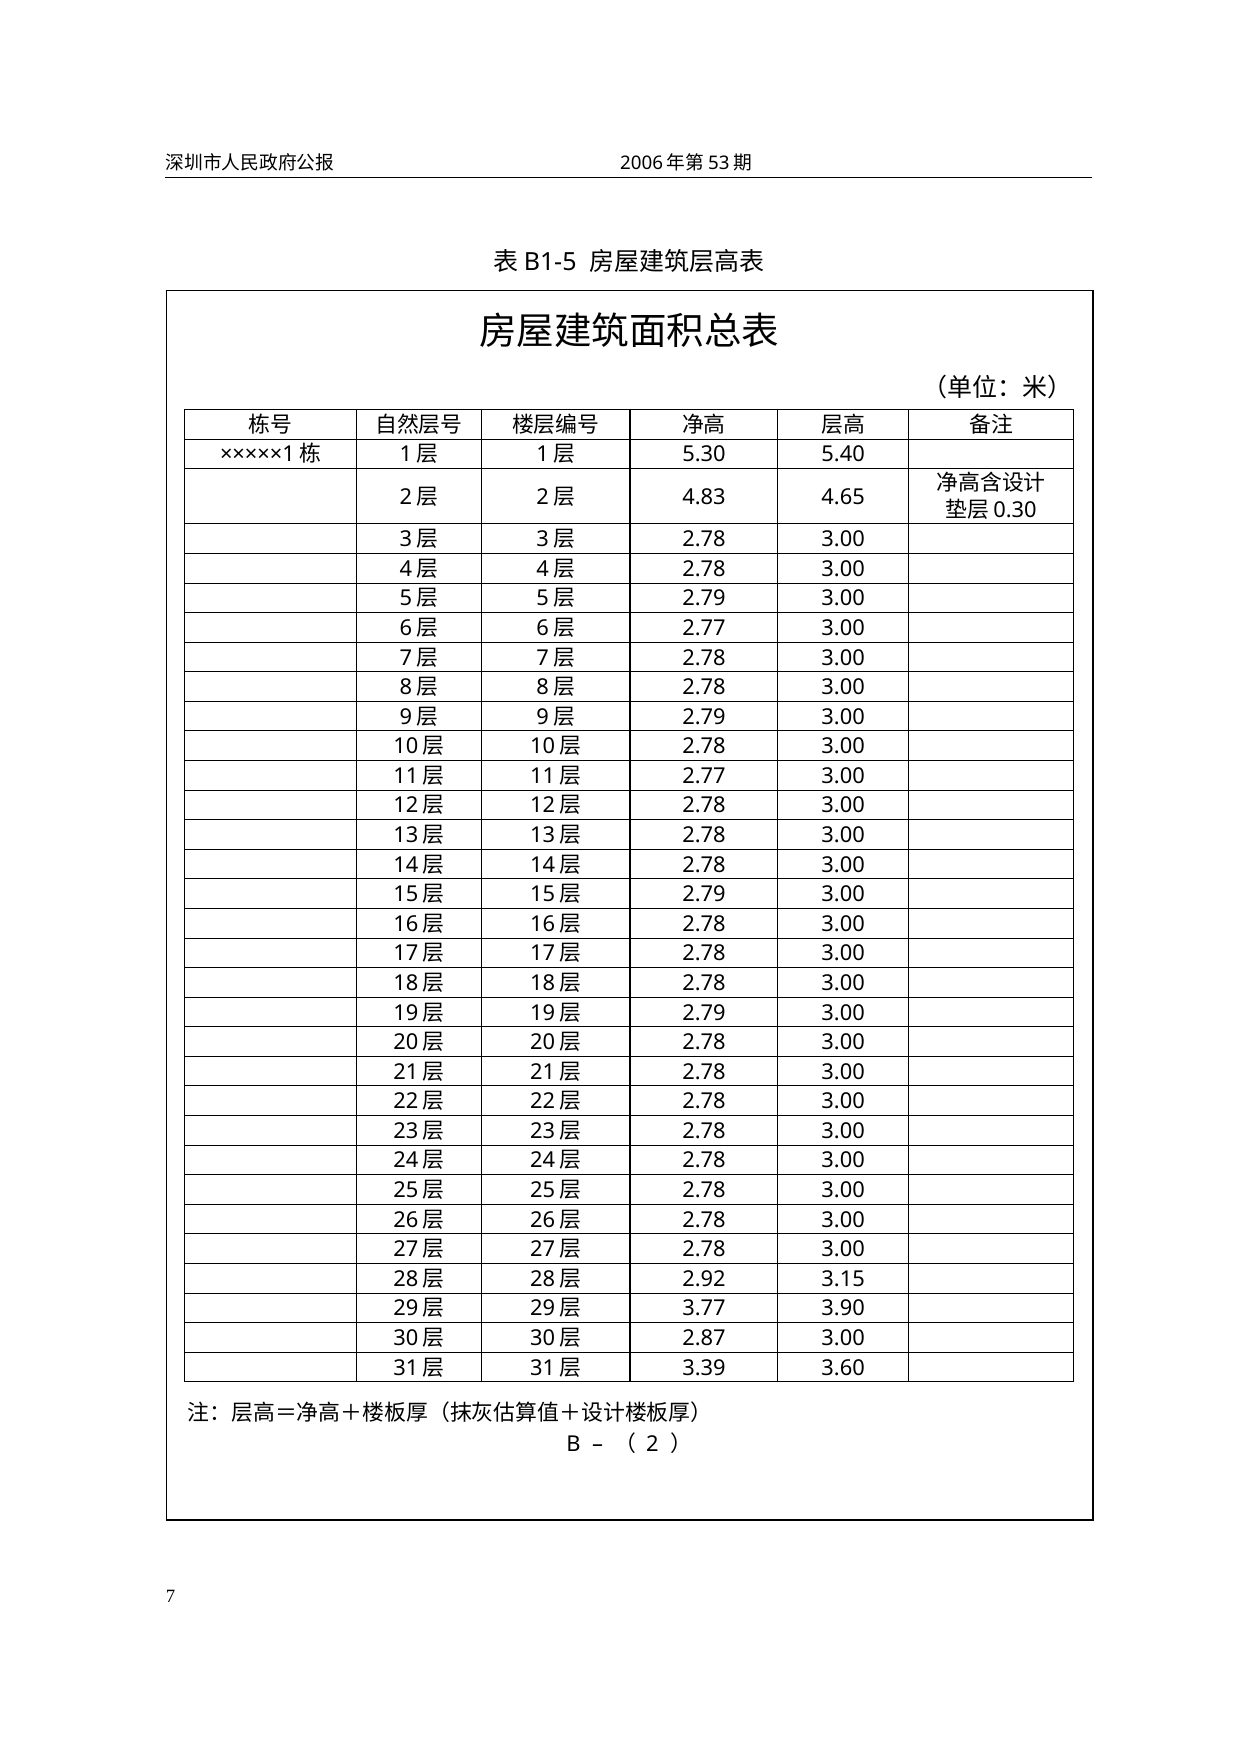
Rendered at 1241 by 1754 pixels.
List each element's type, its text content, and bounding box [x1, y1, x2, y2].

table_cell 3层 [482, 524, 629, 553]
table_cell [909, 998, 1073, 1026]
table_cell 2.78 [631, 1146, 777, 1174]
table_header 层高 [778, 410, 908, 438]
table_cell 22层 [357, 1086, 481, 1115]
table_cell [185, 939, 356, 967]
table_cell 2.78 [631, 1116, 777, 1144]
table_cell 净高含设计 垫层0.30 [909, 469, 1073, 523]
table_cell [185, 1323, 356, 1352]
table_cell 30层 [482, 1323, 629, 1352]
table_cell [909, 672, 1073, 701]
table_cell 3.00 [778, 613, 908, 642]
table_cell 2.78 [631, 820, 777, 849]
table_cell 3.00 [778, 731, 908, 760]
table_cell [185, 968, 356, 997]
table_cell 2.77 [631, 761, 777, 789]
table_cell 2.92 [631, 1264, 777, 1292]
table_cell 17层 [357, 939, 481, 967]
table_cell 1层 [357, 440, 481, 468]
table_cell [909, 613, 1073, 642]
table_cell 5.30 [631, 440, 777, 468]
table_cell 30层 [357, 1323, 481, 1352]
table_cell [909, 440, 1073, 468]
table_cell 12层 [482, 791, 629, 819]
table_cell 15层 [357, 879, 481, 908]
table_cell 22层 [482, 1086, 629, 1115]
table_cell [185, 554, 356, 582]
table_cell 3.00 [778, 643, 908, 671]
table_cell 16层 [357, 909, 481, 937]
table_cell 2.78 [631, 1027, 777, 1056]
table_cell [185, 761, 356, 789]
table_cell 3.00 [778, 1323, 908, 1352]
table_cell 3.00 [778, 909, 908, 937]
table_cell 4.65 [778, 469, 908, 523]
table_cell [185, 672, 356, 701]
table_cell 3.00 [778, 524, 908, 553]
table_cell 2.78 [631, 731, 777, 760]
table_cell 26层 [482, 1205, 629, 1233]
table_cell 2层 [357, 469, 481, 523]
table_cell [909, 1175, 1073, 1204]
table_cell 2.78 [631, 672, 777, 701]
table_cell 7层 [482, 643, 629, 671]
table_cell 3.00 [778, 850, 908, 878]
table_cell [909, 939, 1073, 967]
table_cell 3.00 [778, 1027, 908, 1056]
table_cell 3.77 [631, 1294, 777, 1322]
table_cell 6层 [357, 613, 481, 642]
table_cell [185, 1294, 356, 1322]
text 房屋建筑面积总表 [165, 301, 1092, 355]
table_cell [909, 1294, 1073, 1322]
table_cell [185, 909, 356, 937]
table_cell 28层 [357, 1264, 481, 1292]
table_cell [185, 1057, 356, 1085]
table_cell 3.15 [778, 1264, 908, 1292]
table_cell 7层 [357, 643, 481, 671]
table_header 净高 [631, 410, 777, 438]
table_cell 25层 [482, 1175, 629, 1204]
text 注：层高＝净高＋楼板厚（抹灰估算值＋设计楼板厚） [165, 1395, 1092, 1426]
table_cell 28层 [482, 1264, 629, 1292]
table_cell [909, 1234, 1073, 1263]
table_cell 24层 [482, 1146, 629, 1174]
table_cell [909, 554, 1073, 582]
table_cell [185, 850, 356, 878]
table_cell 3.00 [778, 1116, 908, 1144]
table_cell 25层 [357, 1175, 481, 1204]
table_cell 18层 [482, 968, 629, 997]
table_header 备注 [909, 410, 1073, 438]
table_cell 18层 [357, 968, 481, 997]
table_cell 23层 [357, 1116, 481, 1144]
table_cell 3.00 [778, 761, 908, 789]
table_cell 2.79 [631, 584, 777, 612]
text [165, 236, 1092, 278]
table_cell 3.60 [778, 1353, 908, 1381]
table_cell 4层 [482, 554, 629, 582]
table_cell [185, 879, 356, 908]
table_cell [909, 791, 1073, 819]
table_cell [909, 909, 1073, 937]
table_cell [909, 1086, 1073, 1115]
table_header 自然层号 [357, 410, 481, 438]
table_cell 3.39 [631, 1353, 777, 1381]
table_cell [909, 524, 1073, 553]
table_cell [909, 1323, 1073, 1352]
table_header 栋号 [185, 410, 356, 438]
table_cell 4.83 [631, 469, 777, 523]
table_cell [185, 791, 356, 819]
text B – （ 2 ） [165, 1426, 1092, 1458]
table_cell [185, 1264, 356, 1292]
table_cell [909, 643, 1073, 671]
table_cell 9层 [357, 702, 481, 730]
table_cell 2层 [482, 469, 629, 523]
table_cell 3.00 [778, 791, 908, 819]
text （单位：米） [165, 368, 1092, 404]
table_cell 2.79 [631, 998, 777, 1026]
table_cell 19层 [357, 998, 481, 1026]
table_cell 11层 [357, 761, 481, 789]
table_cell [909, 1057, 1073, 1085]
table_cell 2.78 [631, 791, 777, 819]
table_cell 5.40 [778, 440, 908, 468]
table_cell [909, 584, 1073, 612]
table_cell 27层 [357, 1234, 481, 1263]
table_cell 26层 [357, 1205, 481, 1233]
table_cell 2.78 [631, 1086, 777, 1115]
table_cell 2.78 [631, 1057, 777, 1085]
table_cell 2.78 [631, 524, 777, 553]
table_cell 3.00 [778, 998, 908, 1026]
table_cell [909, 968, 1073, 997]
table_cell [185, 731, 356, 760]
table_cell 2.78 [631, 1205, 777, 1233]
table_cell [909, 1146, 1073, 1174]
table_cell 3.00 [778, 584, 908, 612]
table_cell 3.00 [778, 1175, 908, 1204]
table_cell ×××××1栋 [185, 440, 356, 468]
table_cell [185, 1234, 356, 1263]
table_cell 1层 [482, 440, 629, 468]
table_cell [909, 1116, 1073, 1144]
table_cell [185, 820, 356, 849]
table_cell 3.00 [778, 1234, 908, 1263]
table_cell [185, 1353, 356, 1381]
table_cell [185, 584, 356, 612]
table_cell [185, 1175, 356, 1204]
table_cell 2.78 [631, 1234, 777, 1263]
table_cell 2.79 [631, 879, 777, 908]
table_cell 14层 [357, 850, 481, 878]
table_cell [185, 1116, 356, 1144]
table_cell 2.78 [631, 554, 777, 582]
table_cell 24层 [357, 1146, 481, 1174]
table_cell 10层 [482, 731, 629, 760]
table_cell 2.79 [631, 702, 777, 730]
table_cell 31层 [482, 1353, 629, 1381]
table_cell [909, 761, 1073, 789]
table_cell 2.78 [631, 1175, 777, 1204]
table_cell [185, 1086, 356, 1115]
table_cell 13层 [482, 820, 629, 849]
table_cell [185, 613, 356, 642]
table_cell [909, 850, 1073, 878]
table_cell 3层 [357, 524, 481, 553]
table_cell 3.00 [778, 879, 908, 908]
table_cell 8层 [482, 672, 629, 701]
table_cell [185, 998, 356, 1026]
table_cell 19层 [482, 998, 629, 1026]
table_cell 5层 [357, 584, 481, 612]
table_cell 3.00 [778, 554, 908, 582]
table_cell 8层 [357, 672, 481, 701]
table_cell 3.00 [778, 702, 908, 730]
table_cell 2.87 [631, 1323, 777, 1352]
table_cell [185, 643, 356, 671]
table_cell 16层 [482, 909, 629, 937]
table_cell [185, 524, 356, 553]
table_cell 29层 [482, 1294, 629, 1322]
table_cell 9层 [482, 702, 629, 730]
table_cell 2.78 [631, 939, 777, 967]
table_cell [185, 702, 356, 730]
table_cell 21层 [357, 1057, 481, 1085]
table_cell 6层 [482, 613, 629, 642]
table_cell 23层 [482, 1116, 629, 1144]
table_cell [909, 1264, 1073, 1292]
table_cell [185, 1146, 356, 1174]
table_cell 10层 [357, 731, 481, 760]
table_cell 3.00 [778, 1146, 908, 1174]
table_cell 3.00 [778, 672, 908, 701]
table_cell [909, 731, 1073, 760]
table_cell 3.00 [778, 1086, 908, 1115]
table_cell 3.00 [778, 1057, 908, 1085]
table_cell 2.77 [631, 613, 777, 642]
table_cell [909, 1205, 1073, 1233]
table_cell 4层 [357, 554, 481, 582]
table_cell 2.78 [631, 909, 777, 937]
table_cell 3.90 [778, 1294, 908, 1322]
table_cell [909, 702, 1073, 730]
table_cell 17层 [482, 939, 629, 967]
table_cell 21层 [482, 1057, 629, 1085]
table_cell 14层 [482, 850, 629, 878]
table_cell [909, 820, 1073, 849]
table_cell 31层 [357, 1353, 481, 1381]
table_header 楼层编号 [482, 410, 629, 438]
table_cell 5层 [482, 584, 629, 612]
table_cell [185, 1205, 356, 1233]
table_cell 11层 [482, 761, 629, 789]
table_cell 3.00 [778, 1205, 908, 1233]
table_cell 3.00 [778, 968, 908, 997]
table_cell [909, 879, 1073, 908]
table_cell [909, 1027, 1073, 1056]
table_cell 2.78 [631, 968, 777, 997]
table_cell [185, 1027, 356, 1056]
table_cell [185, 469, 356, 523]
table_cell 27层 [482, 1234, 629, 1263]
table_cell 20层 [357, 1027, 481, 1056]
table_cell 15层 [482, 879, 629, 908]
table_cell 3.00 [778, 939, 908, 967]
table_cell [909, 1353, 1073, 1381]
table_cell 3.00 [778, 820, 908, 849]
table_cell 2.78 [631, 643, 777, 671]
table_cell 20层 [482, 1027, 629, 1056]
table_cell 2.78 [631, 850, 777, 878]
table_cell 29层 [357, 1294, 481, 1322]
table_cell 12层 [357, 791, 481, 819]
table_cell 13层 [357, 820, 481, 849]
